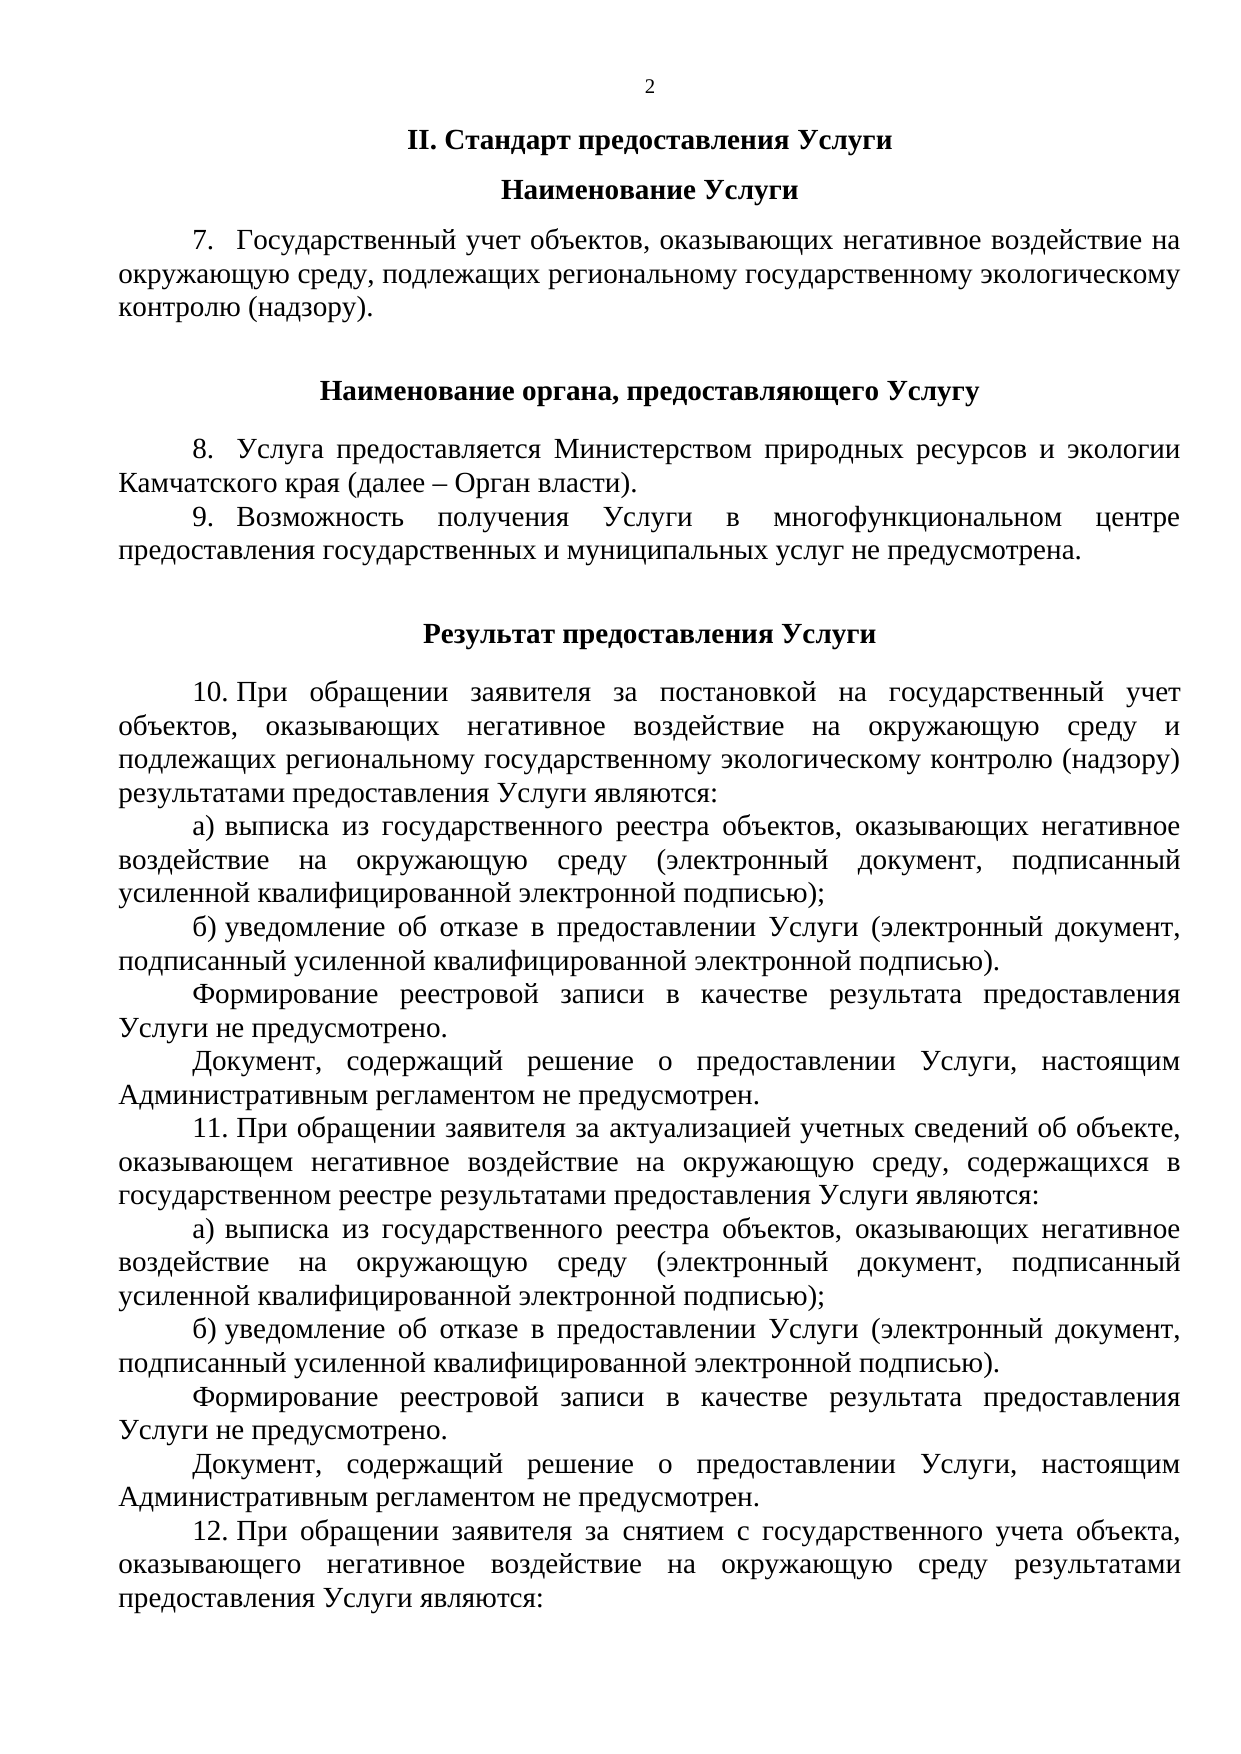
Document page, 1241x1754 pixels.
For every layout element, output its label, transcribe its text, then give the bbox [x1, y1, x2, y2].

list Возможность получения Услуги в многофункциональном центре предоставления государственных и муниципальных услуг не предусмотрена. [118, 499, 1181, 566]
text Наименование Услуги [118, 172, 1181, 206]
list уведомление об отказе в предоставлении Услуги (электронный документ, подписанный усиленной квалифицированной электронной подписью). [118, 1312, 1181, 1379]
list При обращении заявителя за постановкой на государственный учет объектов, оказывающих негативное воздействие на окружающую среду и подлежащих региональному государственному экологическому контролю (надзору) результатами предоставления Услуги являются: [118, 674, 1181, 808]
list При обращении заявителя за снятием с государственного учета объекта, оказывающего негативное воздействие на окружающую среду результатами предоставления Услуги являются: [118, 1513, 1181, 1613]
text II. Стандарт предоставления Услуги [118, 122, 1181, 156]
list Государственный учет объектов, оказывающих негативное воздействие на окружающую среду, подлежащих региональному государственному экологическому контролю (надзору). [118, 222, 1181, 323]
text Результат предоставления Услуги [118, 616, 1181, 649]
text Наименование органа, предоставляющего Услугу [118, 373, 1181, 407]
text Документ, содержащий решение о предоставлении Услуги, настоящим Административным регламентом не предусмотрен. [118, 1043, 1181, 1110]
list уведомление об отказе в предоставлении Услуги (электронный документ, подписанный усиленной квалифицированной электронной подписью). [118, 909, 1181, 976]
list Услуга предоставляется Министерством природных ресурсов и экологии Камчатского края (далее – Орган власти). [118, 432, 1181, 499]
text Документ, содержащий решение о предоставлении Услуги, настоящим Административным регламентом не предусмотрен. [118, 1446, 1181, 1513]
text Формирование реестровой записи в качестве результата предоставления Услуги не предусмотрено. [118, 976, 1181, 1043]
list При обращении заявителя за актуализацией учетных сведений об объекте, оказывающем негативное воздействие на окружающую среду, содержащихся в государственном реестре результатами предоставления Услуги являются: [118, 1110, 1181, 1211]
text Формирование реестровой записи в качестве результата предоставления Услуги не предусмотрено. [118, 1379, 1181, 1446]
